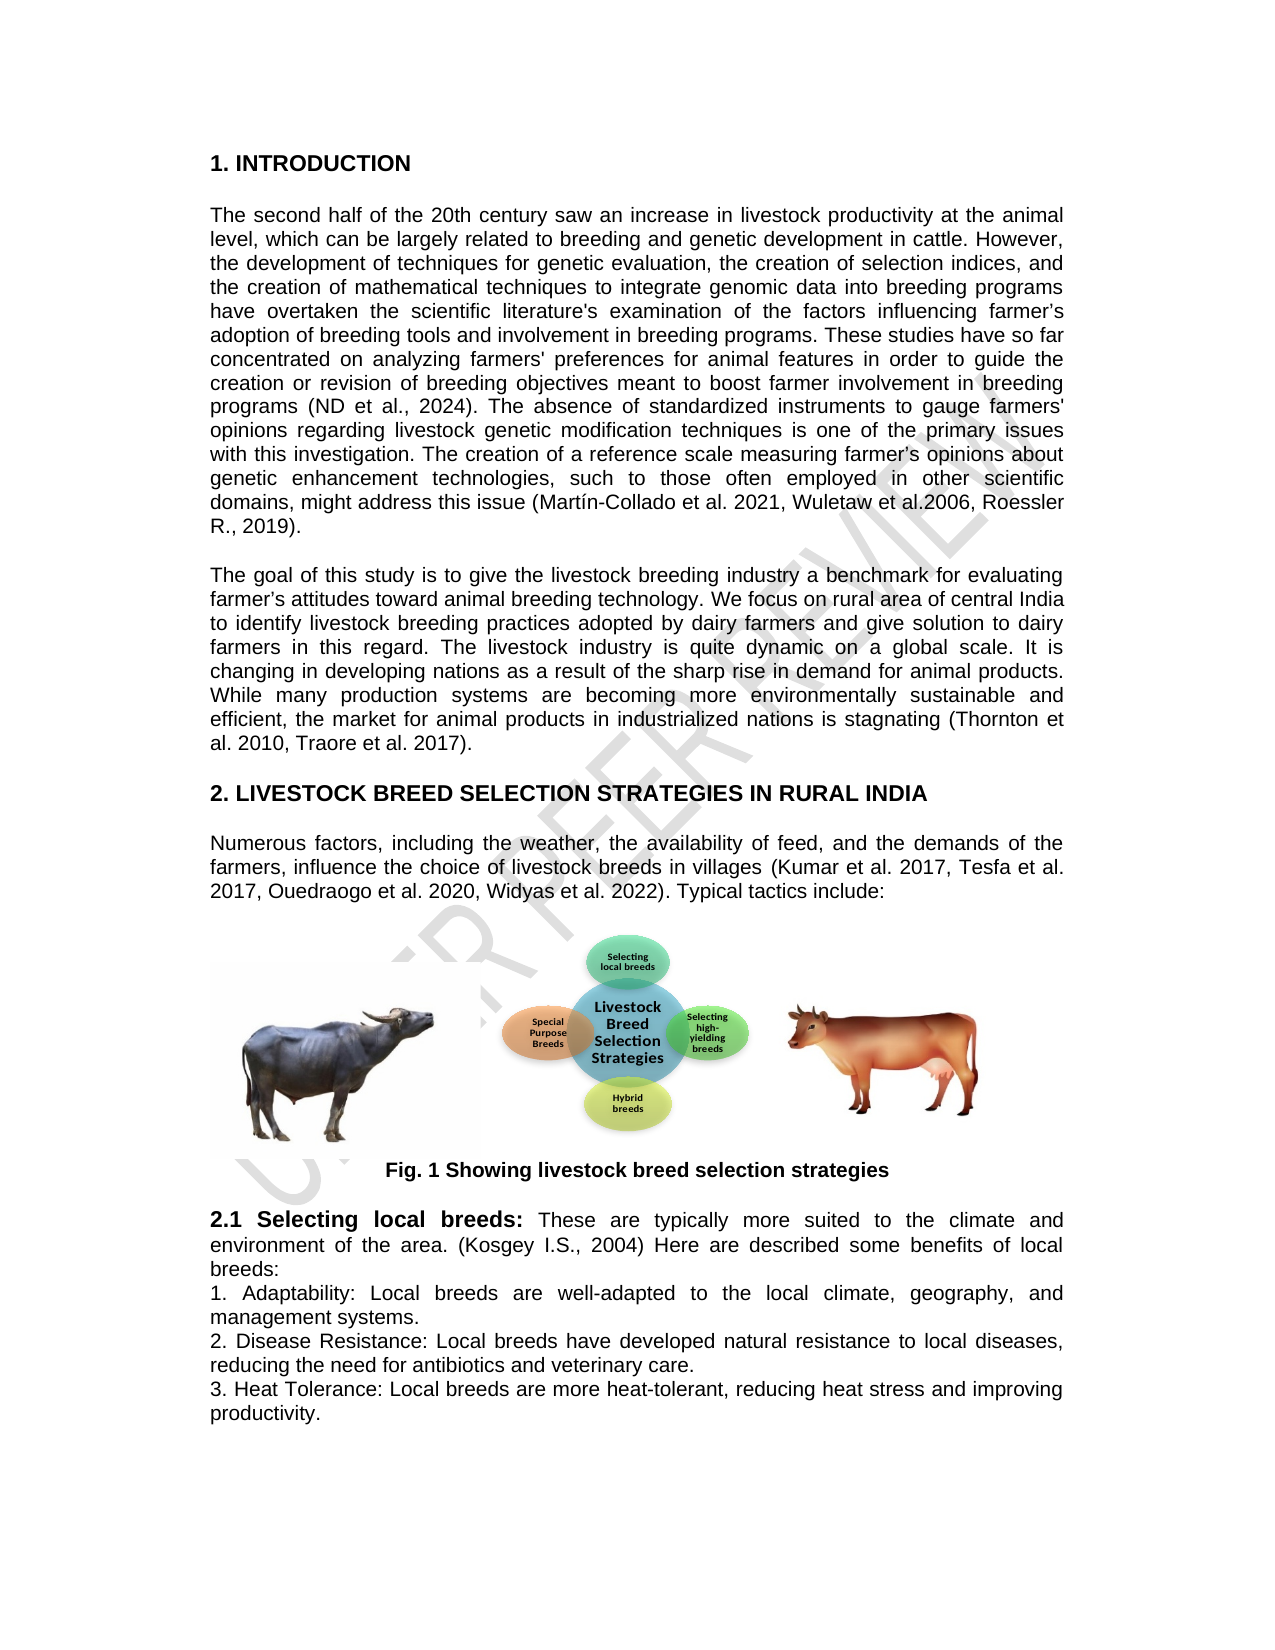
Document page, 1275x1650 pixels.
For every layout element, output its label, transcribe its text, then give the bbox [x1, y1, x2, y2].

text 2. LIVESTOCK BREED SELECTION STRATEGIES IN RURAL INDIA [210, 780, 1065, 806]
text The goal of this study is to give the livestock breeding industry a benchmark for evaluating farmer’s attitudes toward animal breeding technology. We focus on rural area of central India to identify livestock breeding practices adopted by dairy farmers and give solution to dairy farmers in this regard. The livestock industry is quite dynamic on a global scale. It is changing in developing nations as a result of the sharp rise in demand for animal products. While many production systems are becoming more environmentally sustainable and efficient, the market for animal products in industrialized nations is stagnating (Thornton et al. 2010, Traore et al. 2017). [210, 563, 1065, 755]
text 1. Adaptability: Local breeds are well-adapted to the local climate, geography, and management systems. [210, 1281, 1065, 1328]
text 3. Heat Tolerance: Local breeds are more heat-tolerant, reducing heat stress and improving productivity. [210, 1376, 1065, 1424]
text Fig. 1 Showing livestock breed selection strategies [210, 1158, 1065, 1182]
text 2. Disease Resistance: Local breeds have developed natural resistance to local diseases, reducing the need for antibiotics and veterinary care. [210, 1328, 1065, 1376]
text 2.1 Selecting local breeds: These are typically more suited to the climate and environment of the area. (Kosgey I.S., 2004) Here are described some benefits of local breeds: [210, 1206, 1065, 1281]
text 1. INTRODUCTION [210, 150, 1065, 176]
picture [210, 962, 481, 1159]
text The second half of the 20th century saw an increase in livestock productivity at the animal level, which can be largely related to breeding and genetic development in cattle. However, the development of techniques for genetic evaluation, the creation of selection indices, and the creation of mathematical techniques to integrate genomic data into breeding programs have overtaken the scientific literature's examination of the factors influencing farmer’s adoption of breeding tools and involvement in breeding programs. These studies have so far concentrated on analyzing farmers' preferences for animal features in order to guide the creation or revision of breeding objectives meant to boost farmer involvement in breeding programs (ND et al., 2024). The absence of standardized instruments to gauge farmers' opinions regarding livestock genetic modification techniques is one of the primary issues with this investigation. The creation of a reference scale measuring farmer’s opinions about genetic enhancement technologies, such to those often employed in other scientific domains, might address this issue (Martín-Collado et al. 2021, Wuletaw et al.2006, Roessler R., 2019). [210, 203, 1065, 538]
picture [757, 945, 1018, 1159]
text Numerous factors, including the weather, the availability of feed, and the demands of the farmers, influence the choice of livestock breeds in villages (Kumar et al. 2017, Tesfa et al. 2017, Ouedraogo et al. 2020, Widyas et al. 2022). Typical tactics include: [210, 831, 1065, 903]
